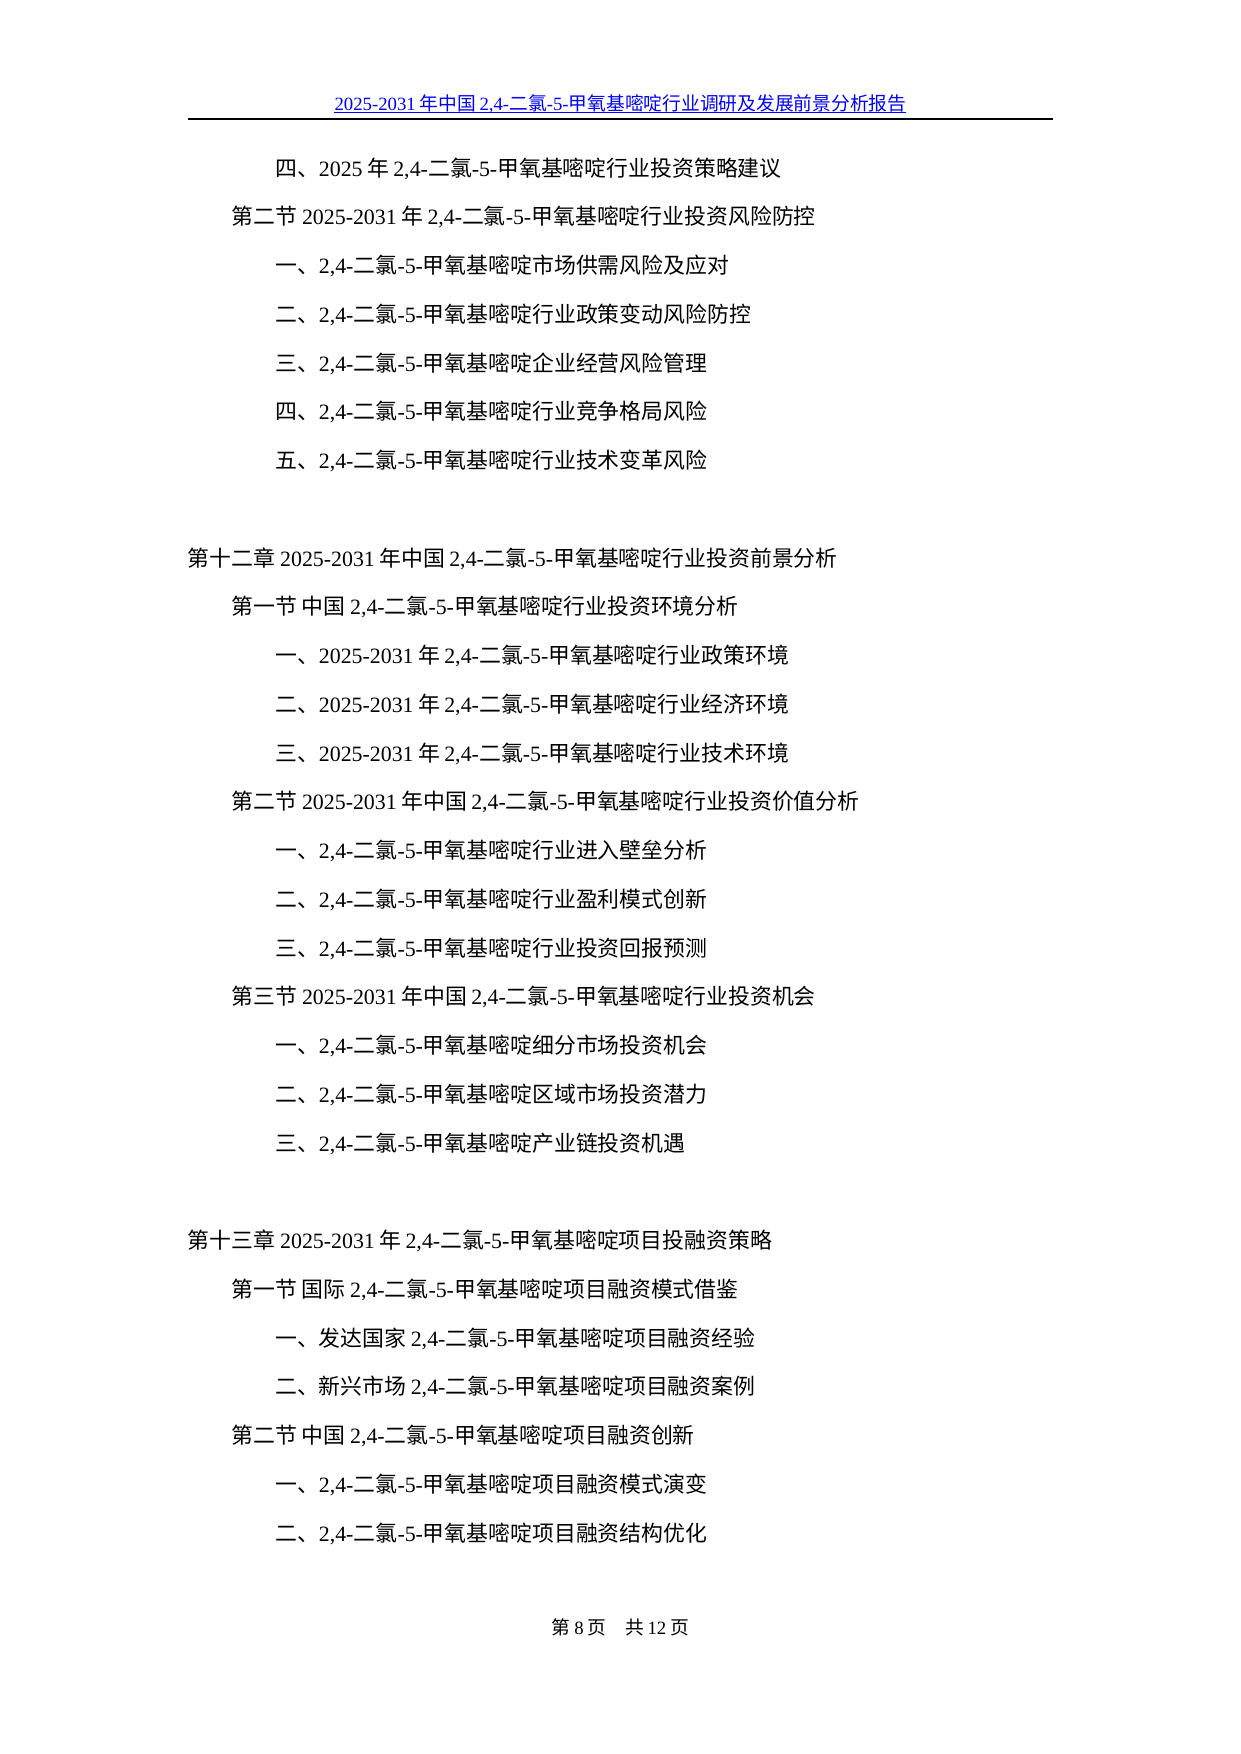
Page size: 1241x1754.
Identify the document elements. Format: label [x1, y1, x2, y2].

text [187, 150, 1053, 1548]
